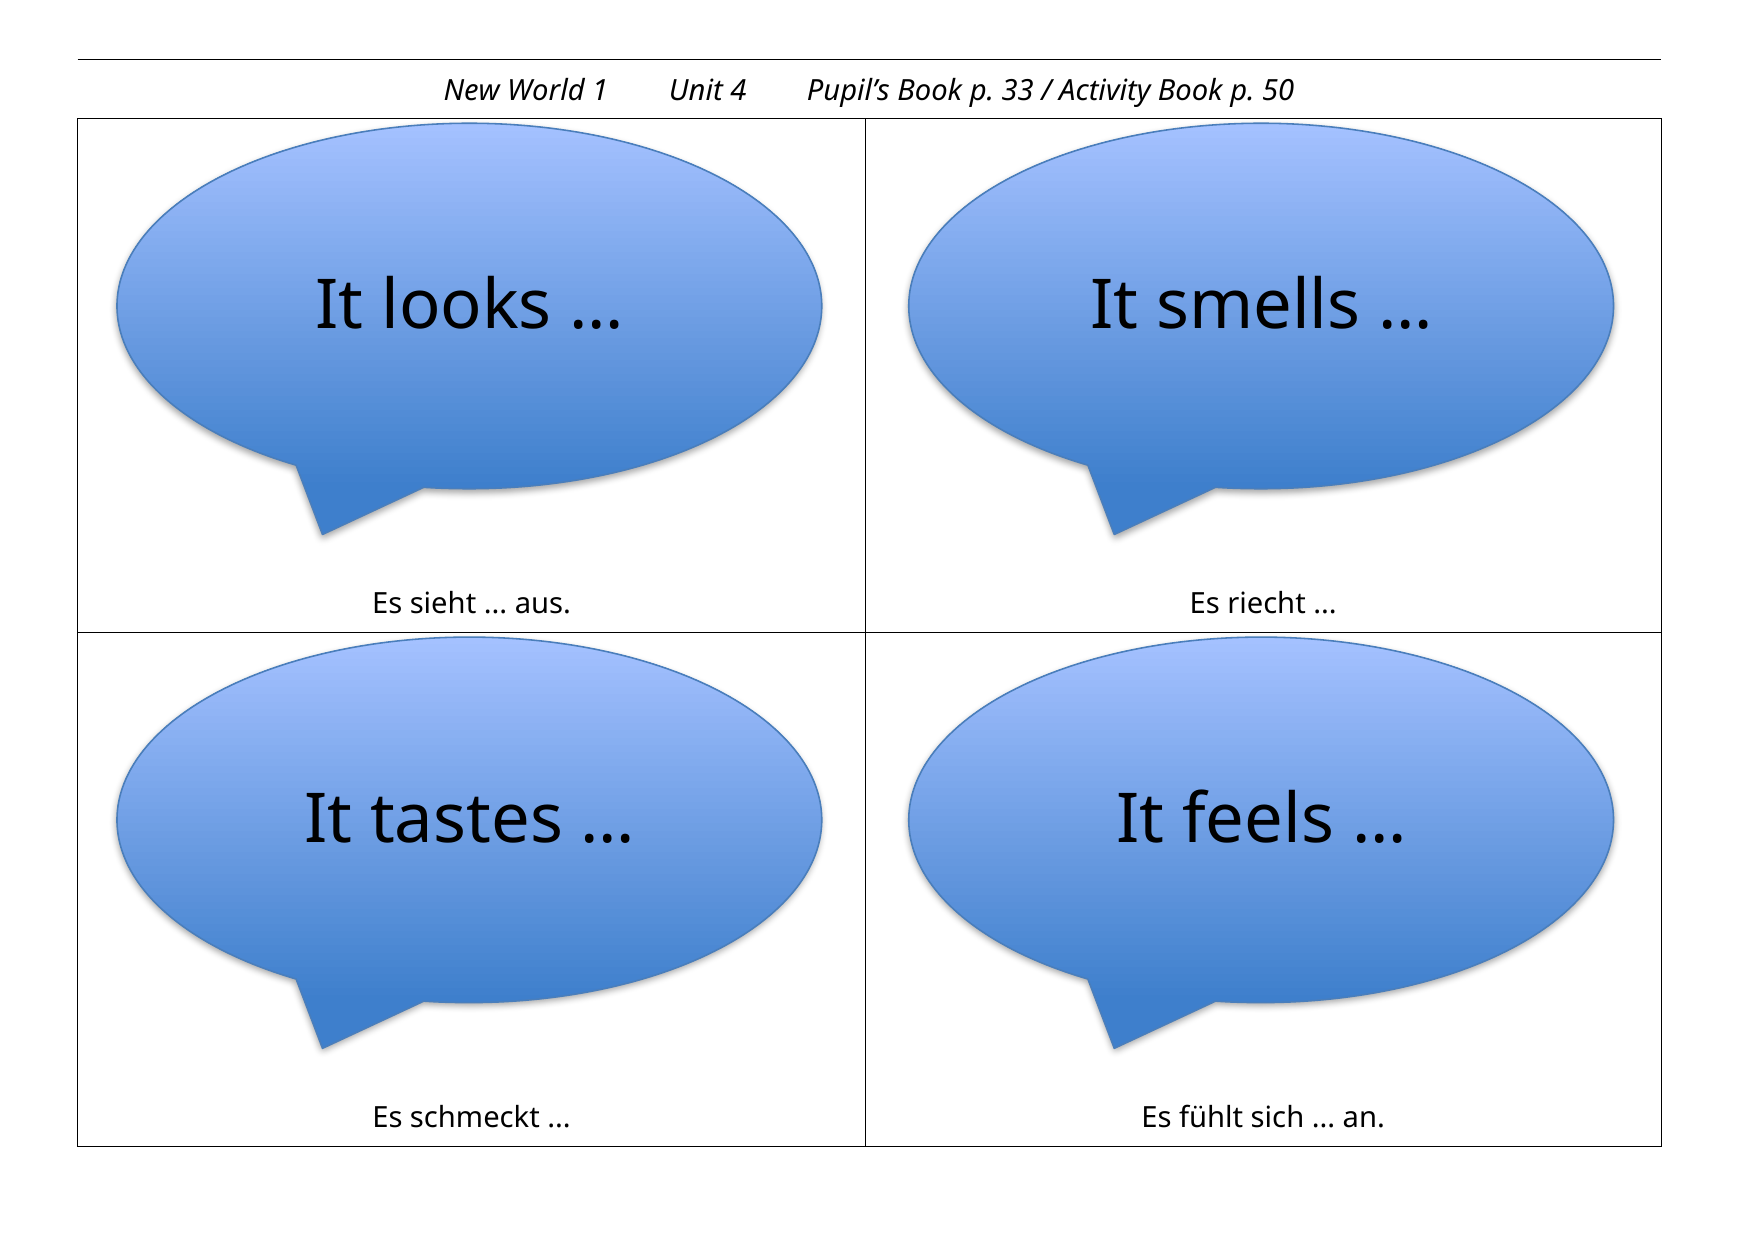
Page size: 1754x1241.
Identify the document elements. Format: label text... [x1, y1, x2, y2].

table_cell Es fühlt sich ... an. [866, 1087, 1661, 1146]
table_cell [78, 119, 865, 573]
table_cell [78, 633, 865, 1087]
table_cell Es sieht ... aus. [78, 573, 865, 632]
table_cell [866, 119, 1661, 573]
table_cell [866, 633, 1661, 1087]
table_cell New World 1 Unit 4 Pupil’s Book p. 33 / Activity Book p. 50 [78, 60, 1661, 118]
table_cell Es riecht ... [866, 573, 1661, 632]
table_cell Es schmeckt ... [78, 1087, 865, 1146]
